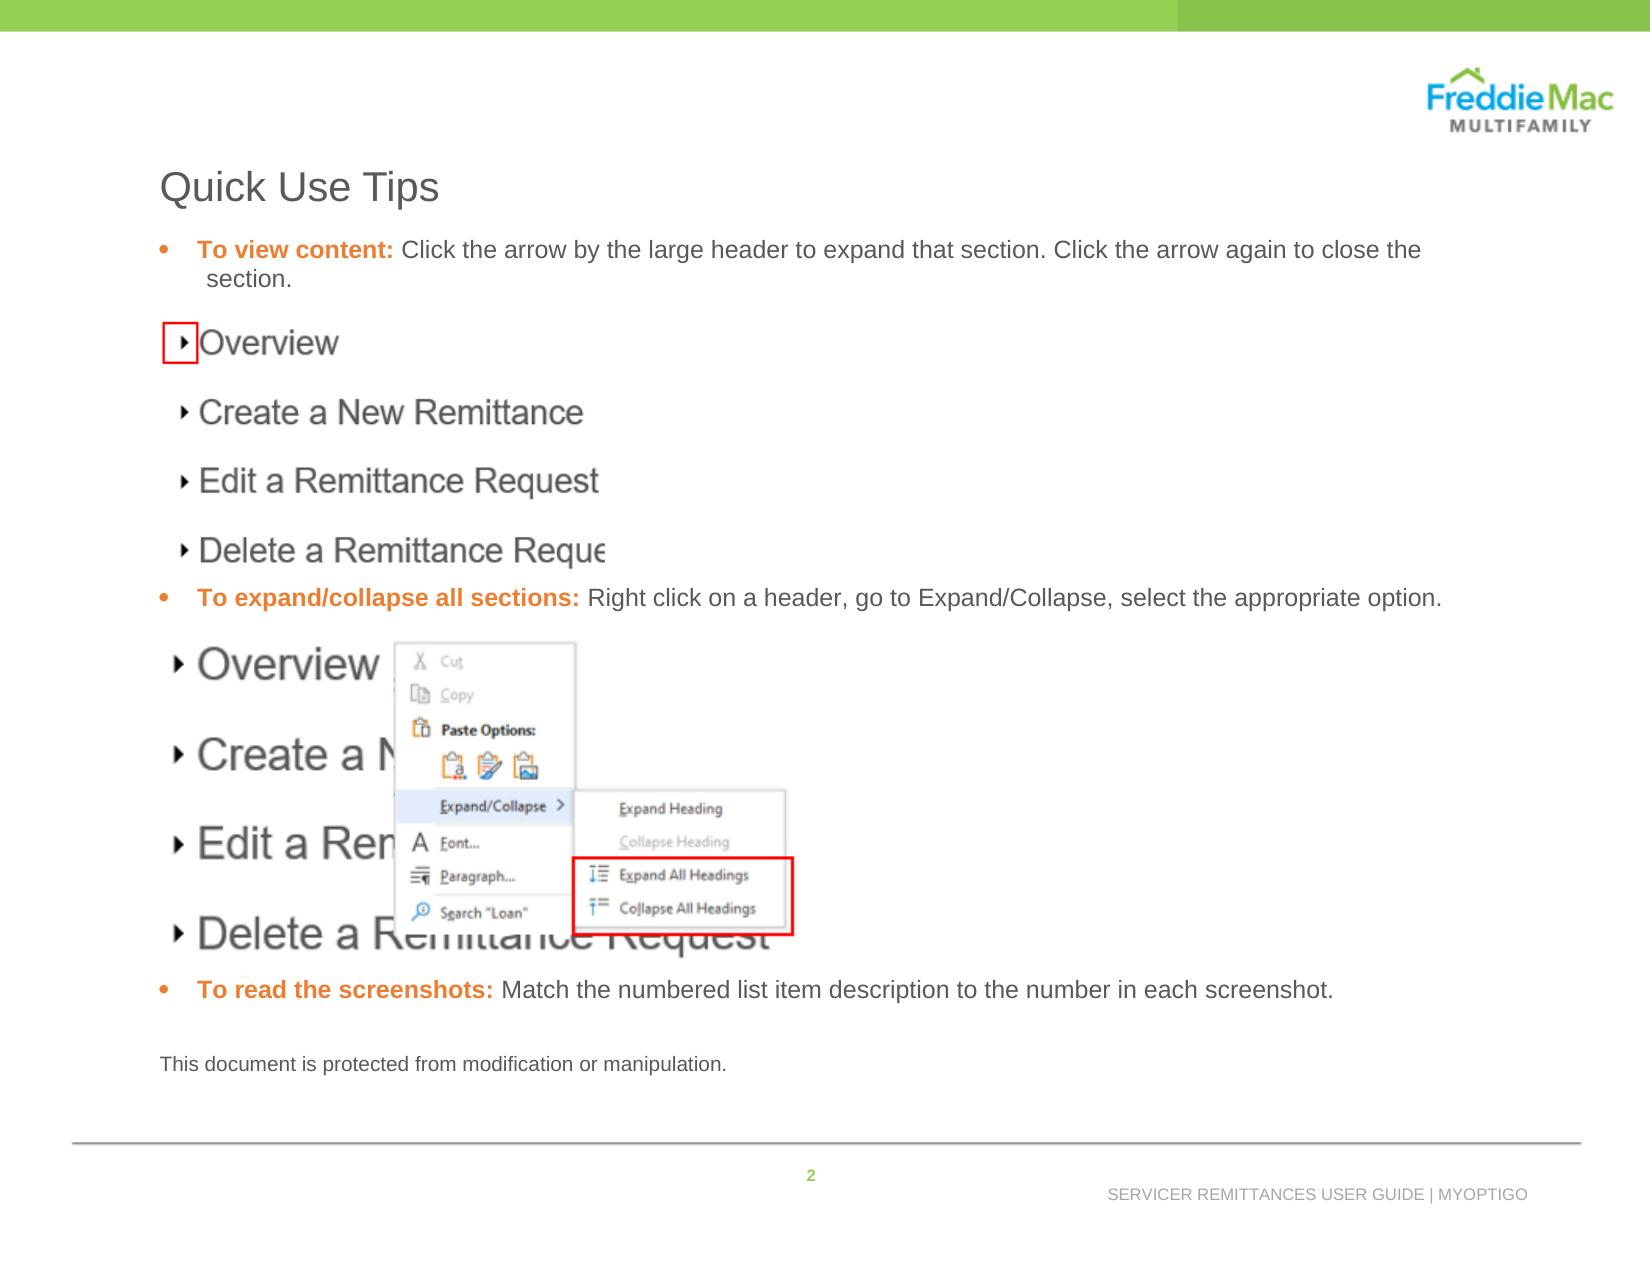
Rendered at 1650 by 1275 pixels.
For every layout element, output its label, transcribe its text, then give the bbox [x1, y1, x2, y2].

text This document is protected from modification or manipulation. [159, 1052, 1462, 1076]
subtitle To view content: Click the arrow by the large header to expand that section. Click the arrow again to close the section. [159, 235, 1462, 293]
subtitle To read the screenshots: Match the numbered list item description to the number in each screenshot. [159, 975, 1462, 1004]
picture [159, 317, 611, 571]
picture [159, 636, 810, 963]
subtitle Quick Use Tips [159, 162, 1462, 210]
subtitle To expand/collapse all sections: Right click on a header, go to Expand/Collapse, select the appropriate option. [159, 583, 1462, 612]
